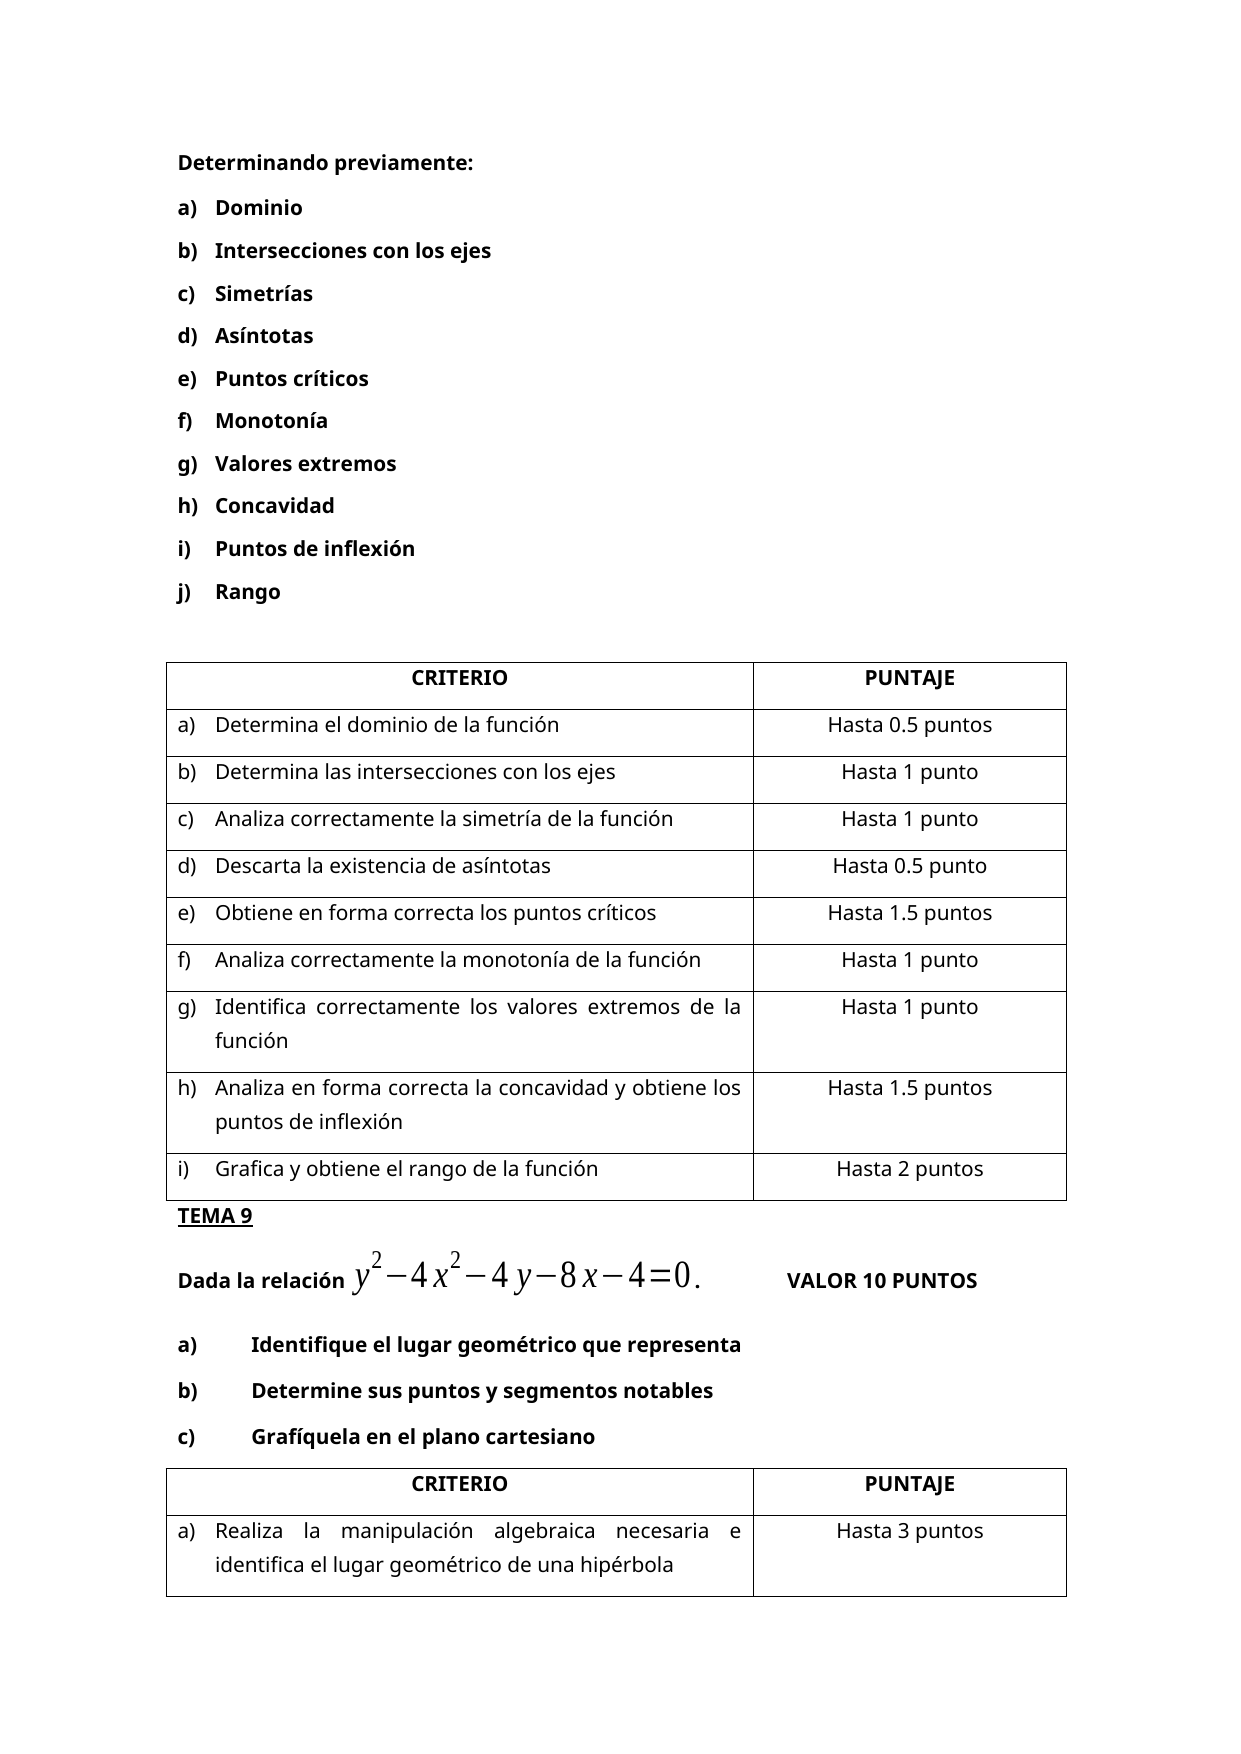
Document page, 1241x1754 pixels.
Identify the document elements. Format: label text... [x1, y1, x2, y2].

table_cell Hasta 0.5 puntos [754, 710, 1066, 756]
text c) Grafíquela en el plano cartesiano [177, 1422, 1063, 1451]
table_cell Analiza correctamente la simetría de la función [167, 804, 753, 850]
list Puntos críticos [177, 364, 1063, 392]
table_cell Grafica y obtiene el rango de la función [167, 1154, 753, 1200]
table_header CRITERIO [167, 663, 753, 709]
table_cell Obtiene en forma correcta los puntos críticos [167, 898, 753, 944]
list Intersecciones con los ejes [177, 236, 1063, 264]
table_cell Hasta 1.5 puntos [754, 1073, 1066, 1153]
list Asíntotas [177, 321, 1063, 350]
table_cell Determina las intersecciones con los ejes [167, 757, 753, 803]
table_header CRITERIO [167, 1469, 753, 1515]
table_header PUNTAJE [754, 663, 1066, 709]
table_cell Analiza correctamente la monotonía de la función [167, 945, 753, 991]
list Monotonía [177, 406, 1063, 435]
text Determinando previamente: [177, 148, 1063, 176]
table_cell Hasta 1 punto [754, 992, 1066, 1072]
list Puntos de inflexión [177, 534, 1063, 563]
text b) Determine sus puntos y segmentos notables [177, 1376, 1063, 1405]
text Dada la relación . VALOR 10 PUNTOS [177, 1247, 1063, 1313]
table_cell Hasta 1 punto [754, 945, 1066, 991]
list Simetrías [177, 279, 1063, 307]
table_cell Determina el dominio de la función [167, 710, 753, 756]
list Concavidad [177, 492, 1063, 520]
table_cell Hasta 3 puntos [754, 1516, 1066, 1596]
list Rango [177, 577, 1063, 605]
text TEMA 9 [177, 1201, 1063, 1229]
table_cell Hasta 1 punto [754, 804, 1066, 850]
table_cell Descarta la existencia de asíntotas [167, 851, 753, 897]
table_cell Realiza la manipulación algebraica necesaria e identifica el lugar geométrico de una hipérbola [167, 1516, 753, 1596]
table_cell Analiza en forma correcta la concavidad y obtiene los puntos de inflexión [167, 1073, 753, 1153]
table_header PUNTAJE [754, 1469, 1066, 1515]
table_cell Hasta 0.5 punto [754, 851, 1066, 897]
table_cell Identifica correctamente los valores extremos de la función [167, 992, 753, 1072]
table_cell Hasta 1 punto [754, 757, 1066, 803]
table_cell Hasta 2 puntos [754, 1154, 1066, 1200]
list Dominio [177, 193, 1063, 222]
text a) Identifique el lugar geométrico que representa [177, 1331, 1063, 1359]
table_cell Hasta 1.5 puntos [754, 898, 1066, 944]
list Valores extremos [177, 449, 1063, 477]
